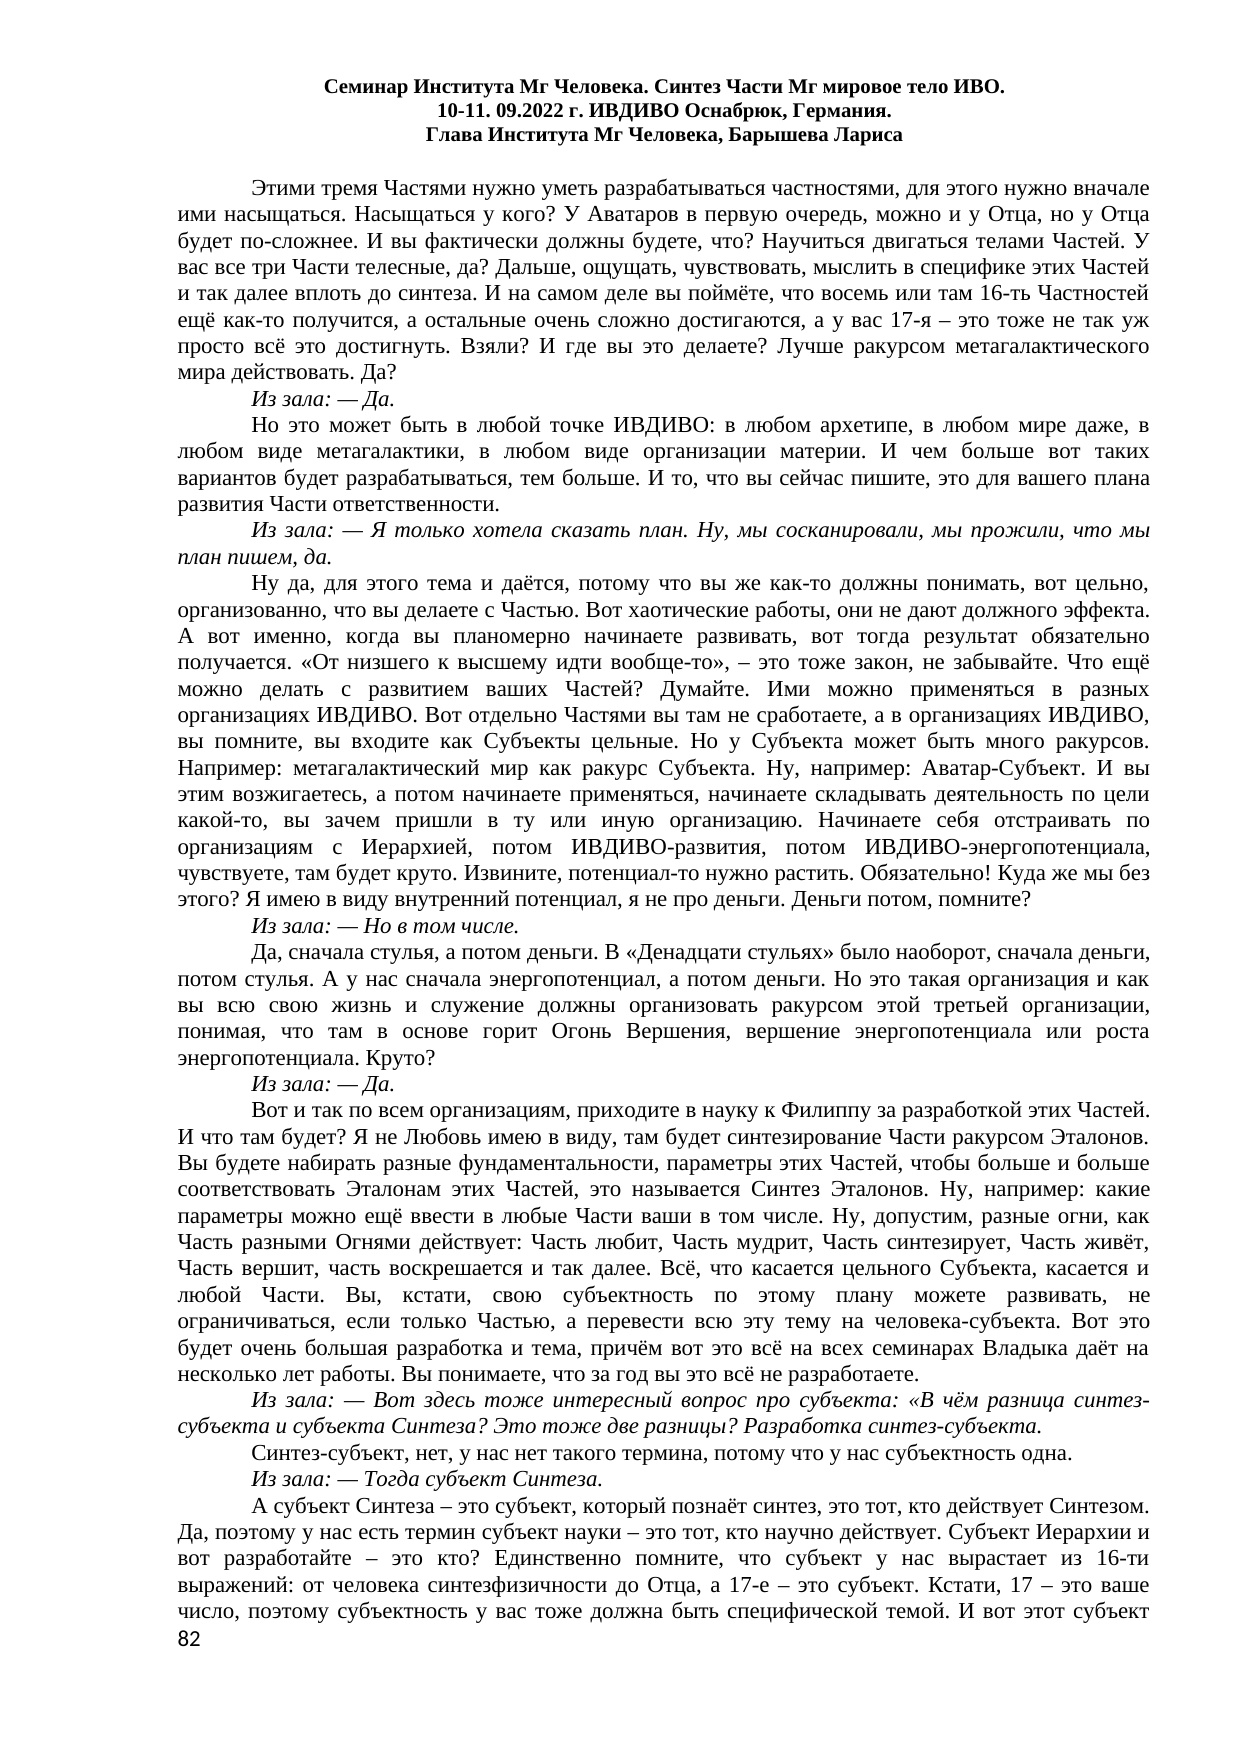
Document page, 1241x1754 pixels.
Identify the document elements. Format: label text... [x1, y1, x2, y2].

text Ну да, для этого тема и даётся, потому что вы же как-то должны понимать, вот цельно, организованно, что вы делаете с Частью. Вот хаотические работы, они не дают должного эффекта. А вот именно, когда вы планомерно начинаете развивать, вот тогда результат обязательно получается. «От низшего к высшему идти вообще-то», – это тоже закон, не забывайте. Что ещё можно делать с развитием ваших Частей? Думайте. Ими можно применяться в разных организациях ИВДИВО. Вот отдельно Частями вы там не сработаете, а в организациях ИВДИВО, вы помните, вы входите как Субъекты цельные. Но у Субъекта может быть много ракурсов. Например: метагалактический мир как ракурс Субъекта. Ну, например: Аватар-Субъект. И вы этим возжигаетесь, а потом начинаете применяться, начинаете складывать деятельность по цели какой-то, вы зачем пришли в ту или иную организацию. Начинаете себя отстраивать по организациям с Иерархией, потом ИВДИВО-развития, потом ИВДИВО-энергопотенциала, чувствуете, там будет круто. Извините, потенциал-то нужно растить. Обязательно! Куда же мы без этого? Я имею в виду внутренний потенциал, я не про деньги. Деньги потом, помните? [177, 569, 1152, 912]
text Из зала: — Вот здесь тоже интересный вопрос про субъекта: «В чём разница синтез-субъекта и субъекта Синтеза? Это тоже две разницы? Разработка синтез-субъекта. [177, 1386, 1152, 1439]
text Из зала: — Но в том числе. [177, 912, 1152, 938]
text Этими тремя Частями нужно уметь разрабатываться частностями, для этого нужно вначале ими насыщаться. Насыщаться у кого? У Аватаров в первую очередь, можно и у Отца, но у Отца будет по-сложнее. И вы фактически должны будете, что? Научиться двигаться телами Частей. У вас все три Части телесные, да? Дальше, ощущать, чувствовать, мыслить в специфике этих Частей и так далее вплоть до синтеза. И на самом деле вы поймёте, что восемь или там 16-ть Частностей ещё как-то получится, а остальные очень сложно достигаются, а у вас 17-я – это тоже не так уж просто всё это достигнуть. Взяли? И где вы это делаете? Лучше ракурсом метагалактического мира действовать. Да? [177, 174, 1152, 385]
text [177, 1492, 1152, 1623]
text Да, сначала стулья, а потом деньги. В «Денадцати стульях» было наоборот, сначала деньги, потом стулья. А у нас сначала энергопотенциал, а потом деньги. Но это такая организация и как вы всю свою жизнь и служение должны организовать ракурсом этой третьей организации, понимая, что там в основе горит Огонь Вершения, вершение энергопотенциала или роста энергопотенциала. Круто? [177, 938, 1152, 1070]
text Из зала: — Я только хотела сказать план. Ну, мы сосканировали, мы прожили, что мы план пишем, да. [177, 517, 1152, 569]
text Вот и так по всем организациям, приходите в науку к Филиппу за разработкой этих Частей. И что там будет? Я не Любовь имею в виду, там будет синтезирование Части ракурсом Эталонов. Вы будете набирать разные фундаментальности, параметры этих Частей, чтобы больше и больше соответствовать Эталонам этих Частей, это называется Синтез Эталонов. Ну, например: какие параметры можно ещё ввести в любые Части ваши в том числе. Ну, допустим, разные огни, как Часть разными Огнями действует: Часть любит, Часть мудрит, Часть синтезирует, Часть живёт, Часть вершит, часть воскрешается и так далее. Всё, что касается цельного Субъекта, касается и любой Части. Вы, кстати, свою субъектность по этому плану можете развивать, не ограничиваться, если только Частью, а перевести всю эту тему на человека-субъекта. Вот это будет очень большая разработка и тема, причём вот это всё на всех семинарах Владыка даёт на несколько лет работы. Вы понимаете, что за год вы это всё не разработаете. [177, 1096, 1152, 1386]
text Но это может быть в любой точке ИВДИВО: в любом архетипе, в любом мире даже, в любом виде метагалактики, в любом виде организации материи. И чем больше вот таких вариантов будет разрабатываться, тем больше. И то, что вы сейчас пишите, это для вашего плана развития Части ответственности. [177, 411, 1152, 517]
text Синтез-субъект, нет, у нас нет такого термина, потому что у нас субъектность одна. [177, 1439, 1152, 1465]
text Из зала: — Да. [177, 385, 1152, 411]
text Из зала: — Да. [177, 1070, 1152, 1096]
text Из зала: — Тогда субъект Синтеза. [177, 1465, 1152, 1492]
